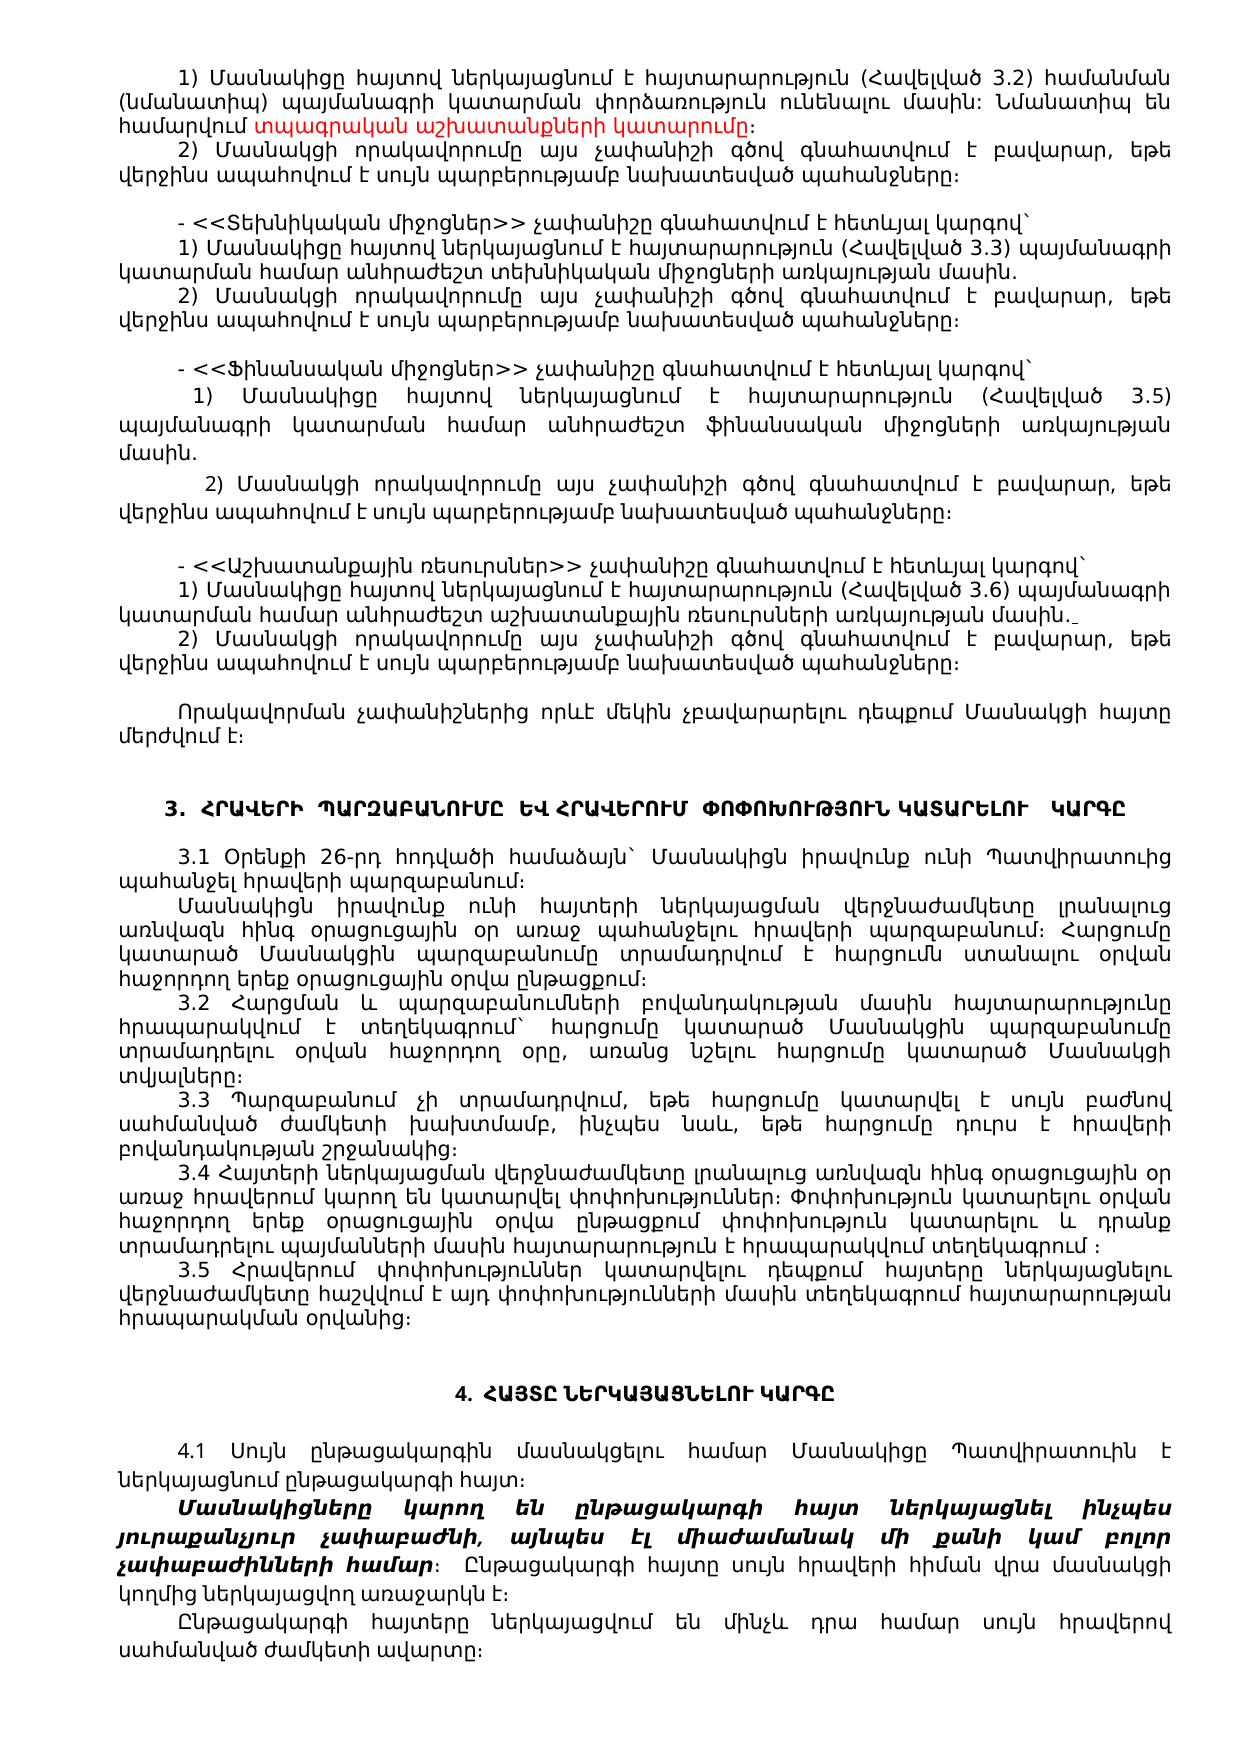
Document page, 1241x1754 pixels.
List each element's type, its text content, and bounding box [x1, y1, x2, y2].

text 1) Մասնակիցը հայտով ներկայացնում է հայտարարություն (Հավելված 3.6) պայմանագրի կատարման համար անհրաժեշտ աշխատանքային ռեսուրսների առկայության մասին. [118, 578, 1172, 627]
text - <<Աշխատանքային ռեսուրսներ>> չափանիշը գնահատվում է հետևյալ կարգով` [118, 554, 1172, 578]
text - <<Տեխնիկական միջոցներ>> չափանիշը գնահատվում է հետևյալ կարգով` [118, 211, 1172, 236]
text 3.4 Հայտերի ներկայացման վերջնաժամկետը լրանալուց առնվազն հինգ օրացուցային օր առաջ հրավերում կարող են կատարվել փոփոխություններ։ Փոփոխություն կատարելու օրվան հաջորդող երեք օրացուցային օրվա ընթացքում փոփոխություն կատարելու և դրանք տրամադրելու պայմանների մասին հայտարարություն է հրապարակվում տեղեկագրում ։ [118, 1161, 1172, 1258]
text 2) Մասնակցի որակավորումը այս չափանիշի գծով գնահատվում է բավարար, եթե վերջինս ապահովում է սույն պարբերությամբ նախատեսված պահանջները։ [118, 627, 1172, 675]
text Որակավորման չափանիշներից որևէ մեկին չբավարարելու դեպքում Մասնակցի հայտը մերժվում է։ [118, 700, 1172, 748]
text 3.1 Օրենքի 26-րդ հոդվածի համաձայն` Մասնակիցն իրավունք ունի Պատվիրատուից պահանջել հրավերի պարզաբանում։ [118, 845, 1172, 894]
text 3.3 Պարզաբանում չի տրամադրվում, եթե հարցումը կատարվել է սույն բաժնով սահմանված ժամկետի խախտմամբ, ինչպես նաև, եթե հարցումը դուրս է հրավերի բովանդակության շրջանակից։ [118, 1088, 1172, 1161]
text 4.1 Սույն ընթացակարգին մասնակցելու համար Մասնակիցը Պատվիրատուին է ներկայացնում ընթացակարգի հայտ։ [118, 1436, 1172, 1493]
text - <<Ֆինանսական միջոցներ>> չափանիշը գնահատվում է հետևյալ կարգով` [118, 357, 1172, 381]
text 3.2 Հարցման և պարզաբանումների բովանդակության մասին հայտարարությունը հրապարակվում է տեղեկագրում` հարցումը կատարած Մասնակցին պարզաբանումը տրամադրելու օրվան հաջորդող օրը, առանց նշելու հարցումը կատարած Մասնակցի տվյալները։ [118, 991, 1172, 1088]
text 4. ՀԱՅՏԸ ՆԵՐԿԱՅԱՑՆԵԼՈՒ ԿԱՐԳԸ [118, 1379, 1172, 1408]
text 2) Մասնակցի որակավորումը այս չափանիշի գծով գնահատվում է բավարար, եթե վերջինս ապահովում է սույն պարբերությամբ նախատեսված պահանջները։ [118, 469, 1172, 526]
text 1) Մասնակիցը հայտով ներկայացնում է հայտարարություն (Հավելված 3.3) պայմանագրի կատարման համար անհրաժեշտ տեխնիկական միջոցների առկայության մասին. [118, 236, 1172, 284]
text 3.5 Հրավերում փոփոխություններ կատարվելու դեպքում հայտերը ներկայացնելու վերջնաժամկետը հաշվվում է այդ փոփոխությունների մասին տեղեկագրում հայտարարության հրապարակման օրվանից։ [118, 1258, 1172, 1331]
text Մասնակիցն իրավունք ունի հայտերի ներկայացման վերջնաժամկետը լրանալուց առնվազն հինգ օրացուցային օր առաջ պահանջելու հրավերի պարզաբանում։ Հարցումը կատարած Մասնակցին պարզաբանումը տրամադրվում է հարցումն ստանալու օրվան հաջորդող երեք օրացուցային օրվա ընթացքում։ [118, 894, 1172, 991]
text 2) Մասնակցի որակավորումը այս չափանիշի գծով գնահատվում է բավարար, եթե վերջինս ապահովում է սույն պարբերությամբ նախատեսված պահանջները։ [118, 138, 1172, 187]
text Ընթացակարգի հայտերը ներկայացվում են մինչև դրա համար սույն հրավերով սահմանված ժամկետի ավարտը։ [118, 1607, 1172, 1664]
text 2) Մասնակցի որակավորումը այս չափանիշի գծով գնահատվում է բավարար, եթե վերջինս ապահովում է սույն պարբերությամբ նախատեսված պահանջները։ [118, 284, 1172, 333]
text 1) Մասնակիցը հայտով ներկայացնում է հայտարարություն (Հավելված 3.5) պայմանագրի կատարման համար անհրաժեշտ ֆինանսական միջոցների առկայության մասին. [118, 381, 1172, 465]
text 1) Մասնակիցը հայտով ներկայացնում է հայտարարություն (Հավելված 3.2) համանման (նմանատիպ) պայմանագրի կատարման փորձառություն ունենալու մասին: Նմանատիպ են համարվում տպագրական աշխատանքների կատարումը։ [118, 66, 1172, 138]
text Մասնակիցները կարող են ընթացակարգի հայտ ներկայացնել ինչպես յուրաքանչյուր չափաբաժնի, այնպես էլ միաժամանակ մի քանի կամ բոլոր չափաբաժինների համար։ Ընթացակարգի հայտը սույն հրավերի հիման վրա մասնակցի կողմից ներկայացվող առաջարկն է։ [118, 1493, 1172, 1607]
text 3. ՀՐԱՎԵՐԻ ՊԱՐԶԱԲԱՆՈՒՄԸ ԵՎ ՀՐԱՎԵՐՈՒՄ ՓՈՓՈԽՈՒԹՅՈՒՆ ԿԱՏԱՐԵԼՈՒ ԿԱՐԳԸ [118, 797, 1172, 821]
